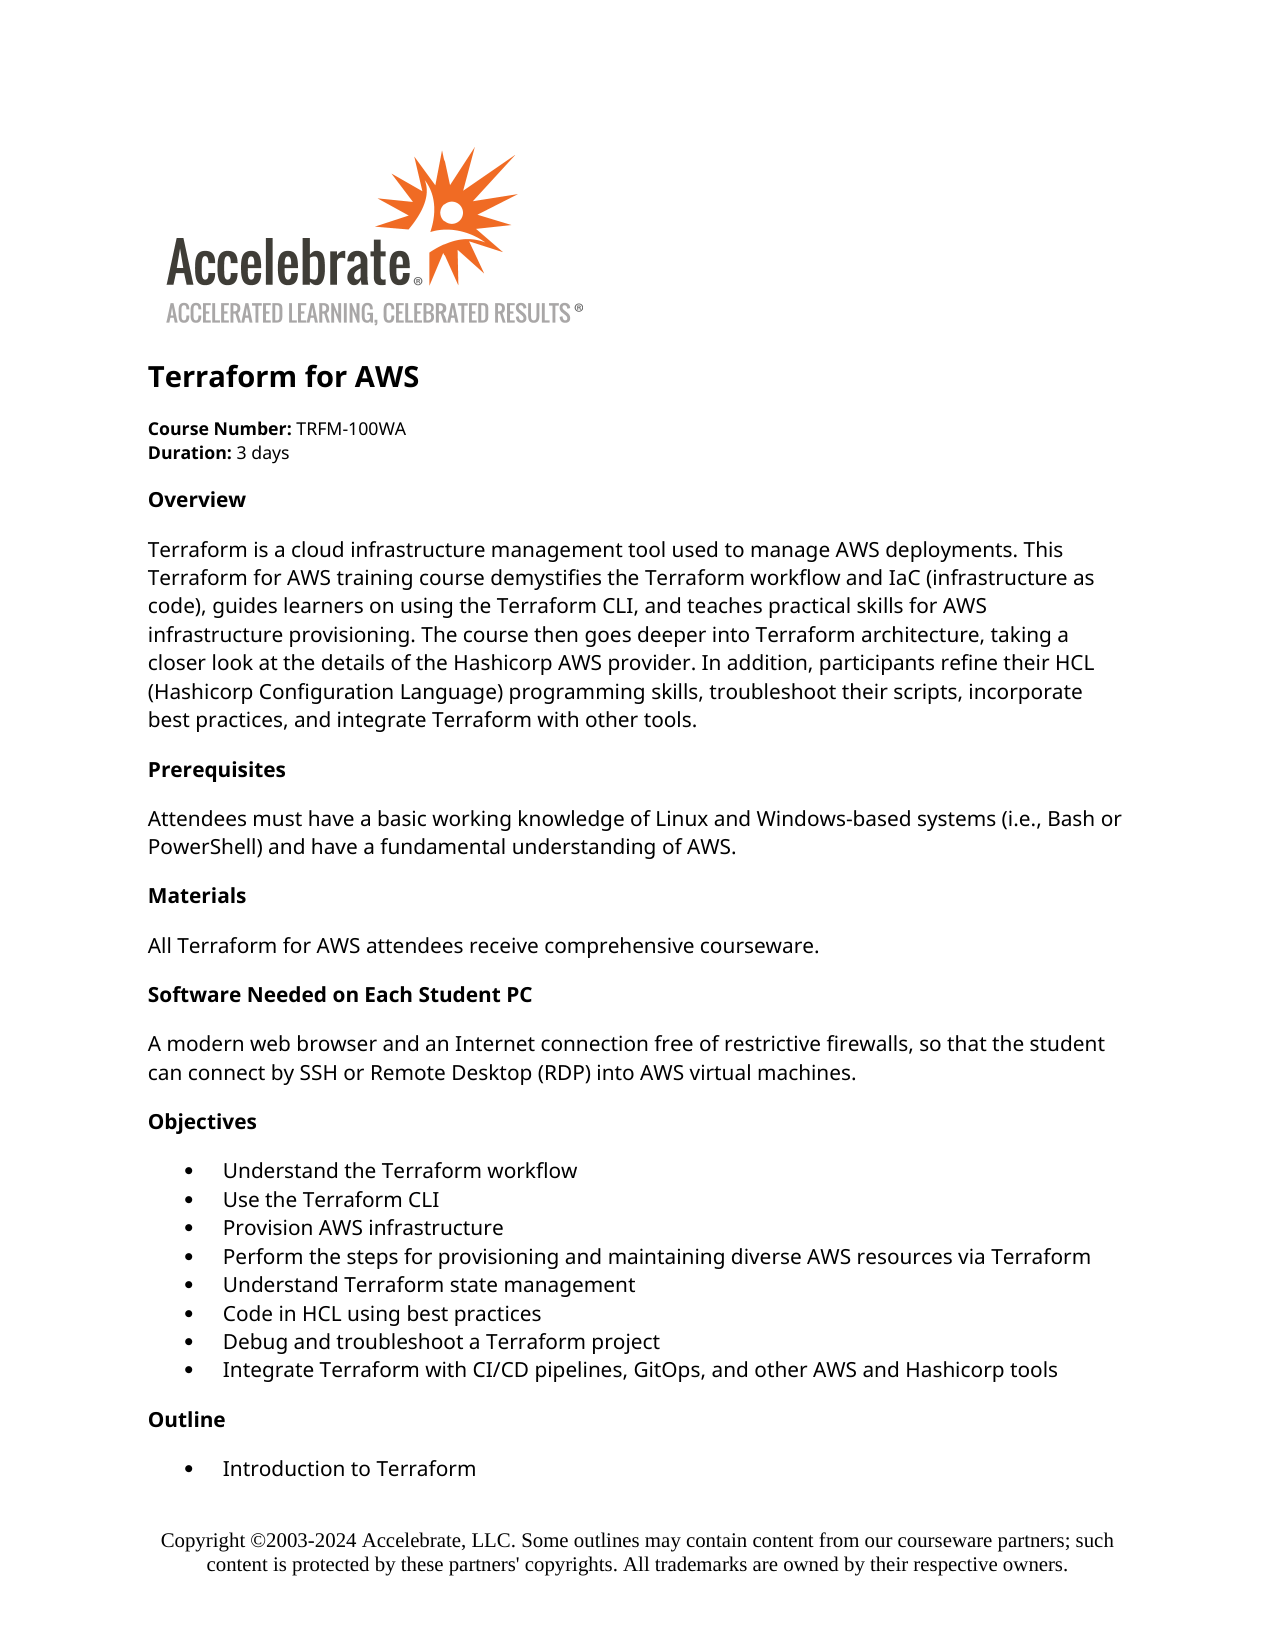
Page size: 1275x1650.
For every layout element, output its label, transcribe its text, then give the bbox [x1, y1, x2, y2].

list Provision AWS infrastructure [185, 1213, 1127, 1242]
picture [166, 147, 583, 327]
text Prerequisites [148, 755, 1127, 783]
list Perform the steps for provisioning and maintaining diverse AWS resources via Terraform [185, 1242, 1127, 1270]
list Integrate Terraform with CI/CD pipelines, GitOps, and other AWS and Hashicorp tools [185, 1356, 1127, 1384]
list Use the Terraform CLI [185, 1185, 1127, 1213]
list Understand Terraform state management [185, 1270, 1127, 1299]
text Outline [148, 1405, 1127, 1433]
list Introduction to Terraform [185, 1454, 1127, 1482]
list Code in HCL using best practices [185, 1299, 1127, 1327]
text A modern web browser and an Internet connection free of restrictive firewalls, so that the student can connect by SSH or Remote Desktop (RDP) into AWS virtual machines. [148, 1029, 1127, 1086]
list Understand the Terraform workflow [185, 1156, 1127, 1185]
text All Terraform for AWS attendees receive comprehensive courseware. [148, 931, 1127, 959]
text Materials [148, 882, 1127, 910]
text Objectives [148, 1107, 1127, 1136]
text Software Needed on Each Student PC [148, 980, 1127, 1009]
text Terraform for AWS [148, 356, 1127, 396]
text Terraform is a cloud infrastructure management tool used to manage AWS deployments. This Terraform for AWS training course demystifies the Terraform workflow and IaC (infrastructure as code), guides learners on using the Terraform CLI, and teaches practical skills for AWS infrastructure provisioning. The course then goes deeper into Terraform architecture, taking a closer look at the details of the Hashicorp AWS provider. In addition, participants refine their HCL (Hashicorp Configuration Language) programming skills, troubleshoot their scripts, incorporate best practices, and integrate Terraform with other tools. [148, 535, 1127, 734]
text Overview [148, 486, 1127, 514]
text Attendees must have a basic working knowledge of Linux and Windows-based systems (i.e., Bash or PowerShell) and have a fundamental understanding of AWS. [148, 804, 1127, 861]
text Course Number: TRFM-100WA Duration: 3 days [148, 416, 1127, 465]
list Debug and troubleshoot a Terraform project [185, 1327, 1127, 1356]
